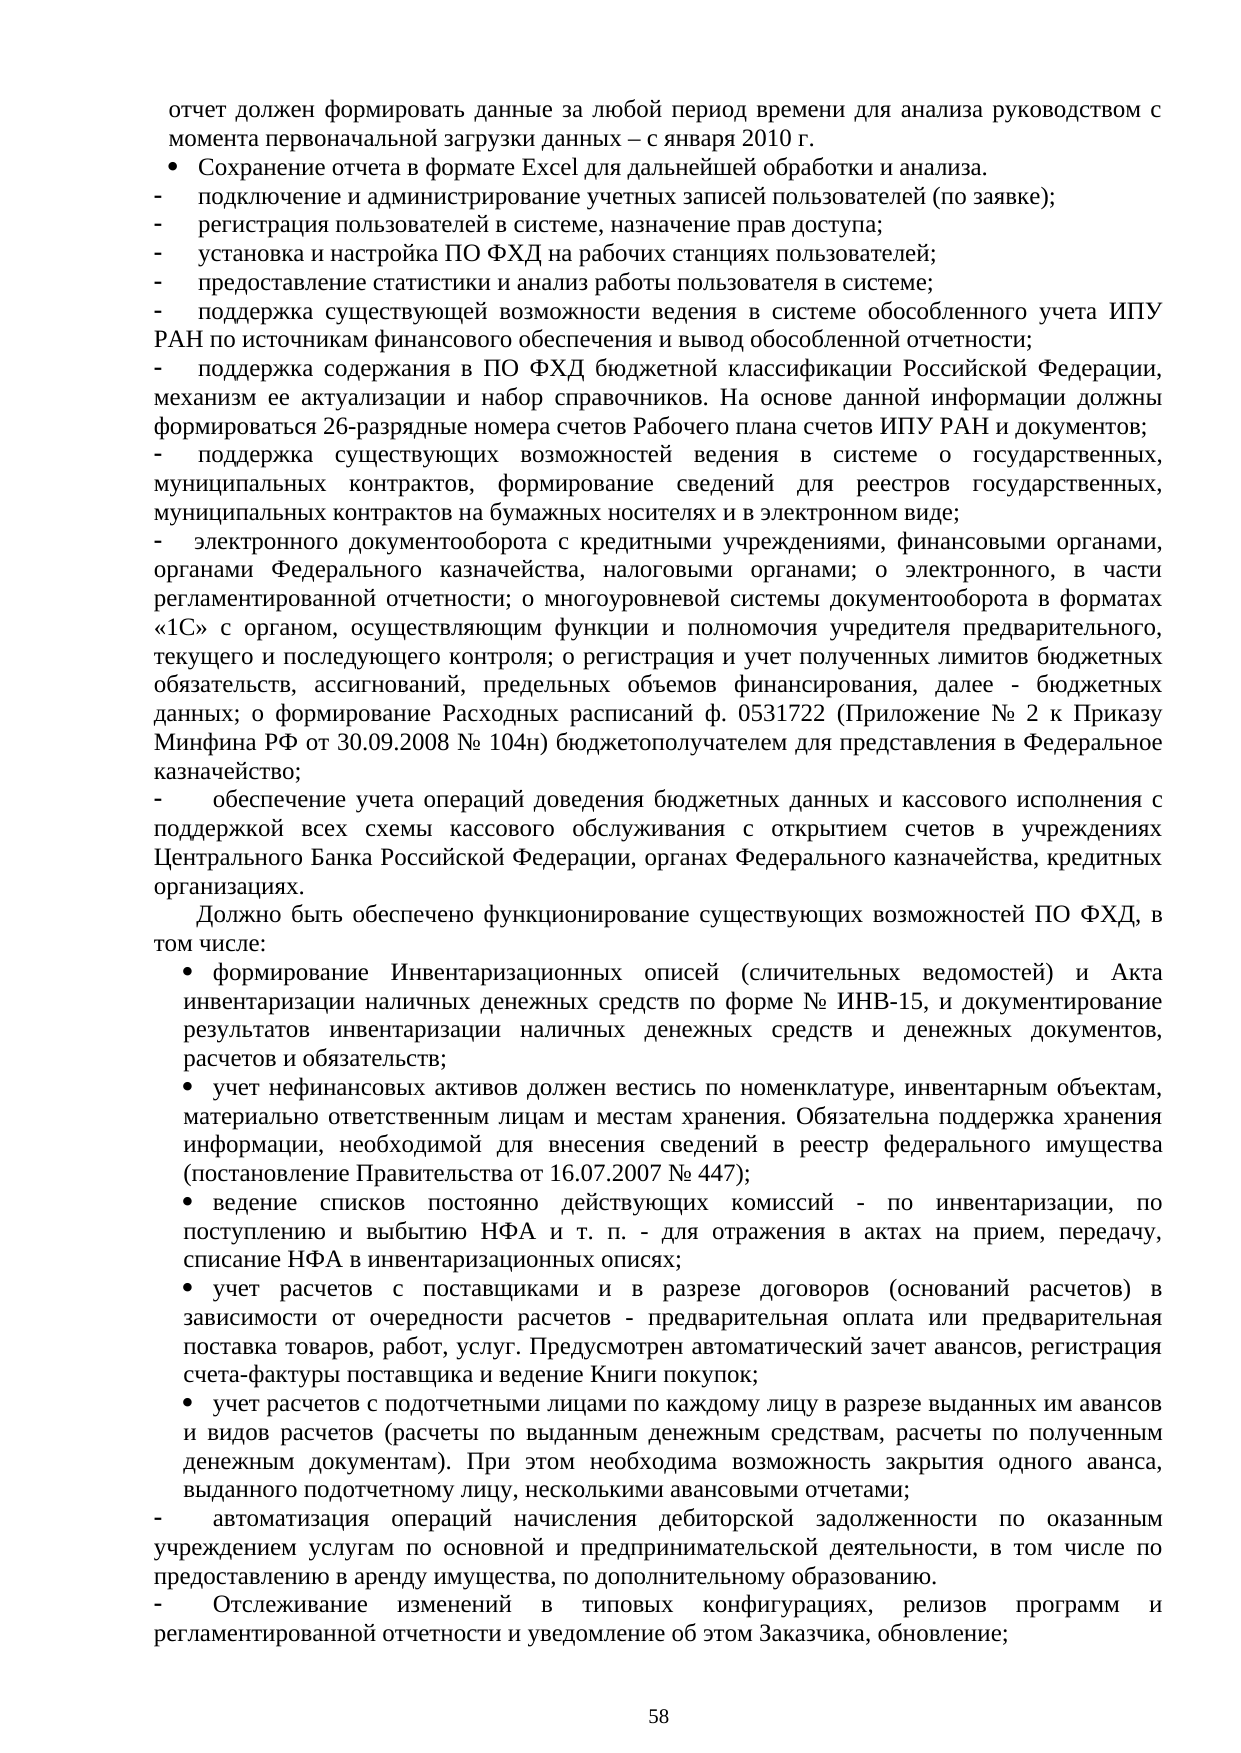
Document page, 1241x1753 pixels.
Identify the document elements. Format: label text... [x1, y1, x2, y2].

list ведение списков постоянно действующих комиссий - по инвентаризации, по поступлению и выбытию НФА и т. п. - для отражения в актах на прием, передачу, списание НФА в инвентаризационных описях; [183, 1187, 1163, 1273]
list поддержка содержания в ПО ФХД бюджетной классификации Российской Федерации, механизм ее актуализации и набор справочников. На основе данной информации должны формироваться 26-разрядные номера счетов Рабочего плана счетов ИПУ РАН и документов; [153, 353, 1163, 439]
list поддержка существующей возможности ведения в системе обособленного учета ИПУ РАН по источникам финансового обеспечения и вывод обособленной отчетности; [153, 296, 1163, 353]
list предоставление статистики и анализ работы пользователя в системе; [153, 267, 1163, 296]
list учет расчетов с подотчетными лицами по каждому лицу в разрезе выданных им авансов и видов расчетов (расчеты по выданным денежным средствам, расчеты по полученным денежным документам). При этом необходима возможность закрытия одного аванса, выданного подотчетному лицу, несколькими авансовыми отчетами; [183, 1388, 1163, 1503]
list электронного документооборота с кредитными учреждениями, финансовыми органами, органами Федерального казначейства, налоговыми органами; о электронного, в части регламентированной отчетности; о многоуровневой системы документооборота в форматах «1C» с органом, осуществляющим функции и полномочия учредителя предварительного, текущего и последующего контроля; о регистрация и учет полученных лимитов бюджетных обязательств, ассигнований, предельных объемов финансирования, далее - бюджетных данных; о формирование Расходных расписаний ф. 0531722 (Приложение № 2 к Приказу Минфина РФ от 30.09.2008 № 104н) бюджетополучателем для представления в Федеральное казначейство; [153, 526, 1163, 784]
list подключение и администрирование учетных записей пользователей (по заявке); [153, 181, 1163, 209]
text Должно быть обеспечено функционирование существующих возможностей ПО ФХД, в том числе: [153, 899, 1163, 957]
list автоматизация операций начисления дебиторской задолженности по оказанным учреждением услугам по основной и предпринимательской деятельности, в том числе по предоставлению в аренду имущества, по дополнительному образованию. [153, 1503, 1163, 1589]
list поддержка существующих возможностей ведения в системе о государственных, муниципальных контрактов, формирование сведений для реестров государственных, муниципальных контрактов на бумажных носителях и в электронном виде; [153, 439, 1163, 526]
list формирование Инвентаризационных описей (сличительных ведомостей) и Акта инвентаризации наличных денежных средств по форме № ИНВ-15, и документирование результатов инвентаризации наличных денежных средств и денежных документов, расчетов и обязательств; [183, 957, 1163, 1072]
list учет расчетов с поставщиками и в разрезе договоров (оснований расчетов) в зависимости от очередности расчетов - предварительная оплата или предварительная поставка товаров, работ, услуг. Предусмотрен автоматический зачет авансов, регистрация счета-фактуры поставщика и ведение Книги покупок; [183, 1273, 1163, 1388]
list учет нефинансовых активов должен вестись по номенклатуре, инвентарным объектам, материально ответственным лицам и местам хранения. Обязательна поддержка хранения информации, необходимой для внесения сведений в реестр федерального имущества (постановление Правительства от 16.07.2007 № 447); [183, 1072, 1163, 1187]
list обеспечение учета операций доведения бюджетных данных и кассового исполнения с поддержкой всех схемы кассового обслуживания с открытием счетов в учреждениях Центрального Банка Российской Федерации, органах Федерального казначейства, кредитных организациях. [153, 784, 1163, 899]
list установка и настройка ПО ФХД на рабочих станциях пользователей; [153, 238, 1163, 267]
list регистрация пользователей в системе, назначение прав доступа; [153, 209, 1163, 238]
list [168, 94, 1163, 152]
list Отслеживание изменений в типовых конфигурациях, релизов программ и регламентированной отчетности и уведомление об этом Заказчика, обновление; [153, 1589, 1163, 1647]
list Сохранение отчета в формате Excel для дальнейшей обработки и анализа. [168, 152, 1163, 181]
